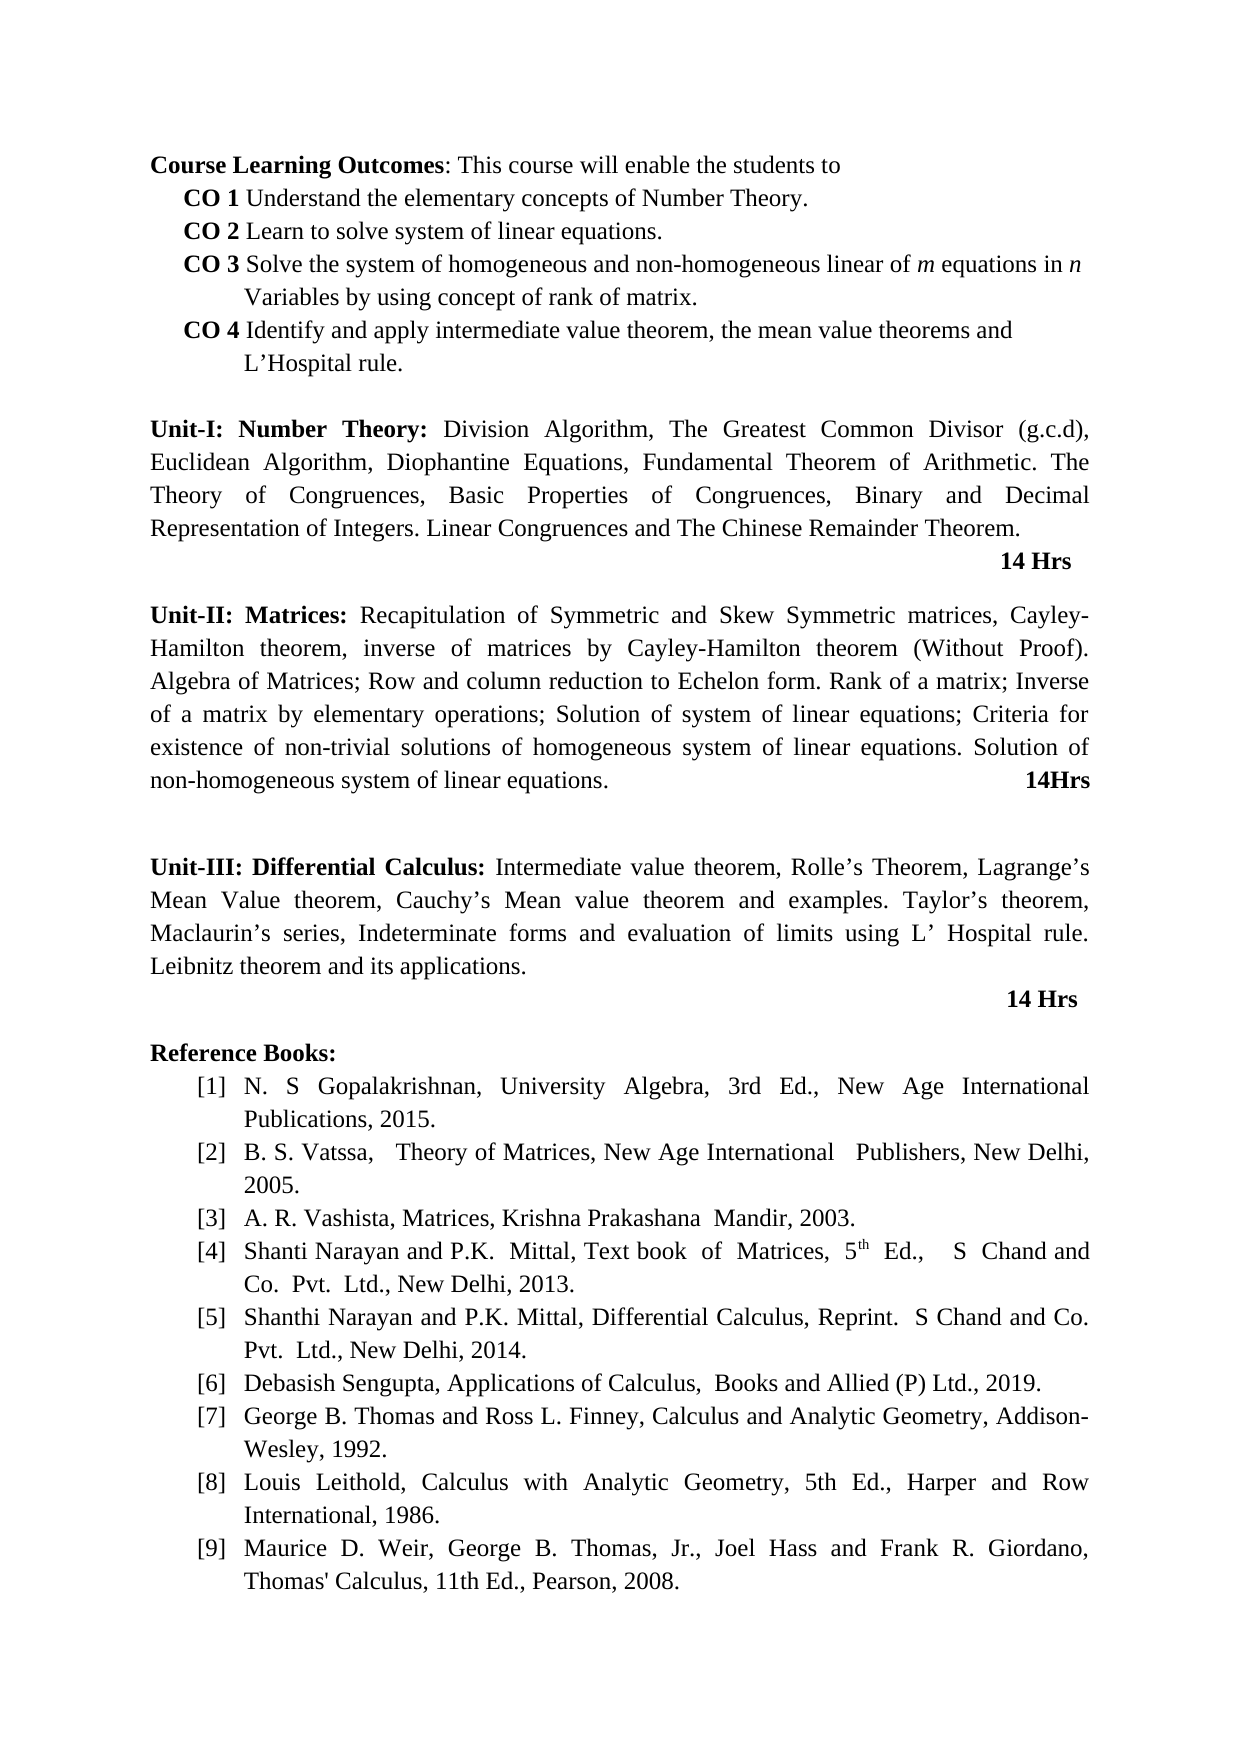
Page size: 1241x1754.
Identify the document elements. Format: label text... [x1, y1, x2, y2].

list Shanthi Narayan and P.K. Mittal, Differential Calculus, Reprint. S Chand and Co. Pvt. Ltd., New Delhi, 2014. [197, 1302, 1090, 1364]
list Louis Leithold, Calculus with Analytic Geometry, 5th Ed., Harper and Row International, 1986. [197, 1467, 1090, 1529]
text Course Learning Outcomes: This course will enable the students to [150, 150, 1090, 179]
text Variables by using concept of rank of matrix. [150, 282, 1090, 311]
text L’Hospital rule. [150, 348, 1090, 377]
text CO 3 Solve the system of homogeneous and non-homogeneous linear of m equations in n [150, 249, 1090, 278]
text CO 4 Identify and apply intermediate value theorem, the mean value theorems and [183, 315, 1090, 344]
text Reference Books: [150, 1038, 1090, 1067]
text Unit-I: Number Theory: Division Algorithm, The Greatest Common Divisor (g.c.d), Euclidean Algorithm, Diophantine Equations, Fundamental Theorem of Arithmetic. The Theory of Congruences, Basic Properties of Congruences, Binary and Decimal Representation of Integers. Linear Congruences and The Chinese Remainder Theorem. 14 Hrs [150, 414, 1090, 575]
text CO 1 Understand the elementary concepts of Number Theory. [183, 183, 1090, 212]
text CO 2 Learn to solve system of linear equations. [183, 216, 1090, 245]
list B. S. Vatssa, Theory of Matrices, New Age International Publishers, New Delhi, 2005. [197, 1137, 1090, 1199]
list A. R. Vashista, Matrices, Krishna Prakashana Mandir, 2003. [197, 1203, 1090, 1232]
list N. S Gopalakrishnan, University Algebra, 3rd Ed., New Age International Publications, 2015. [197, 1071, 1090, 1133]
list Debasish Sengupta, Applications of Calculus, Books and Allied (P) Ltd., 2019. [197, 1368, 1090, 1397]
list George B. Thomas and Ross L. Finney, Calculus and Analytic Geometry, Addison-Wesley, 1992. [197, 1401, 1090, 1463]
list Shanti Narayan and P.K. Mittal, Text book of Matrices, 5th Ed., S Chand and Co. Pvt. Ltd., New Delhi, 2013. [197, 1236, 1090, 1298]
text Unit-III: Differential Calculus: Intermediate value theorem, Rolle’s Theorem, Lagrange’s Mean Value theorem, Cauchy’s Mean value theorem and examples. Taylor’s theorem, Maclaurin’s series, Indeterminate forms and evaluation of limits using L’ Hospital rule. Leibnitz theorem and its applications. 14 Hrs [150, 852, 1090, 1013]
text Unit-II: Matrices: Recapitulation of Symmetric and Skew Symmetric matrices, Cayley-Hamilton theorem, inverse of matrices by Cayley-Hamilton theorem (Without Proof). Algebra of Matrices; Row and column reduction to Echelon form. Rank of a matrix; Inverse of a matrix by elementary operations; Solution of system of linear equations; Criteria for existence of non-trivial solutions of homogeneous system of linear equations. Solution of non-homogeneous system of linear equations. 14Hrs [150, 600, 1090, 827]
list Maurice D. Weir, George B. Thomas, Jr., Joel Hass and Frank R. Giordano, Thomas' Calculus, 11th Ed., Pearson, 2008. [197, 1533, 1090, 1595]
